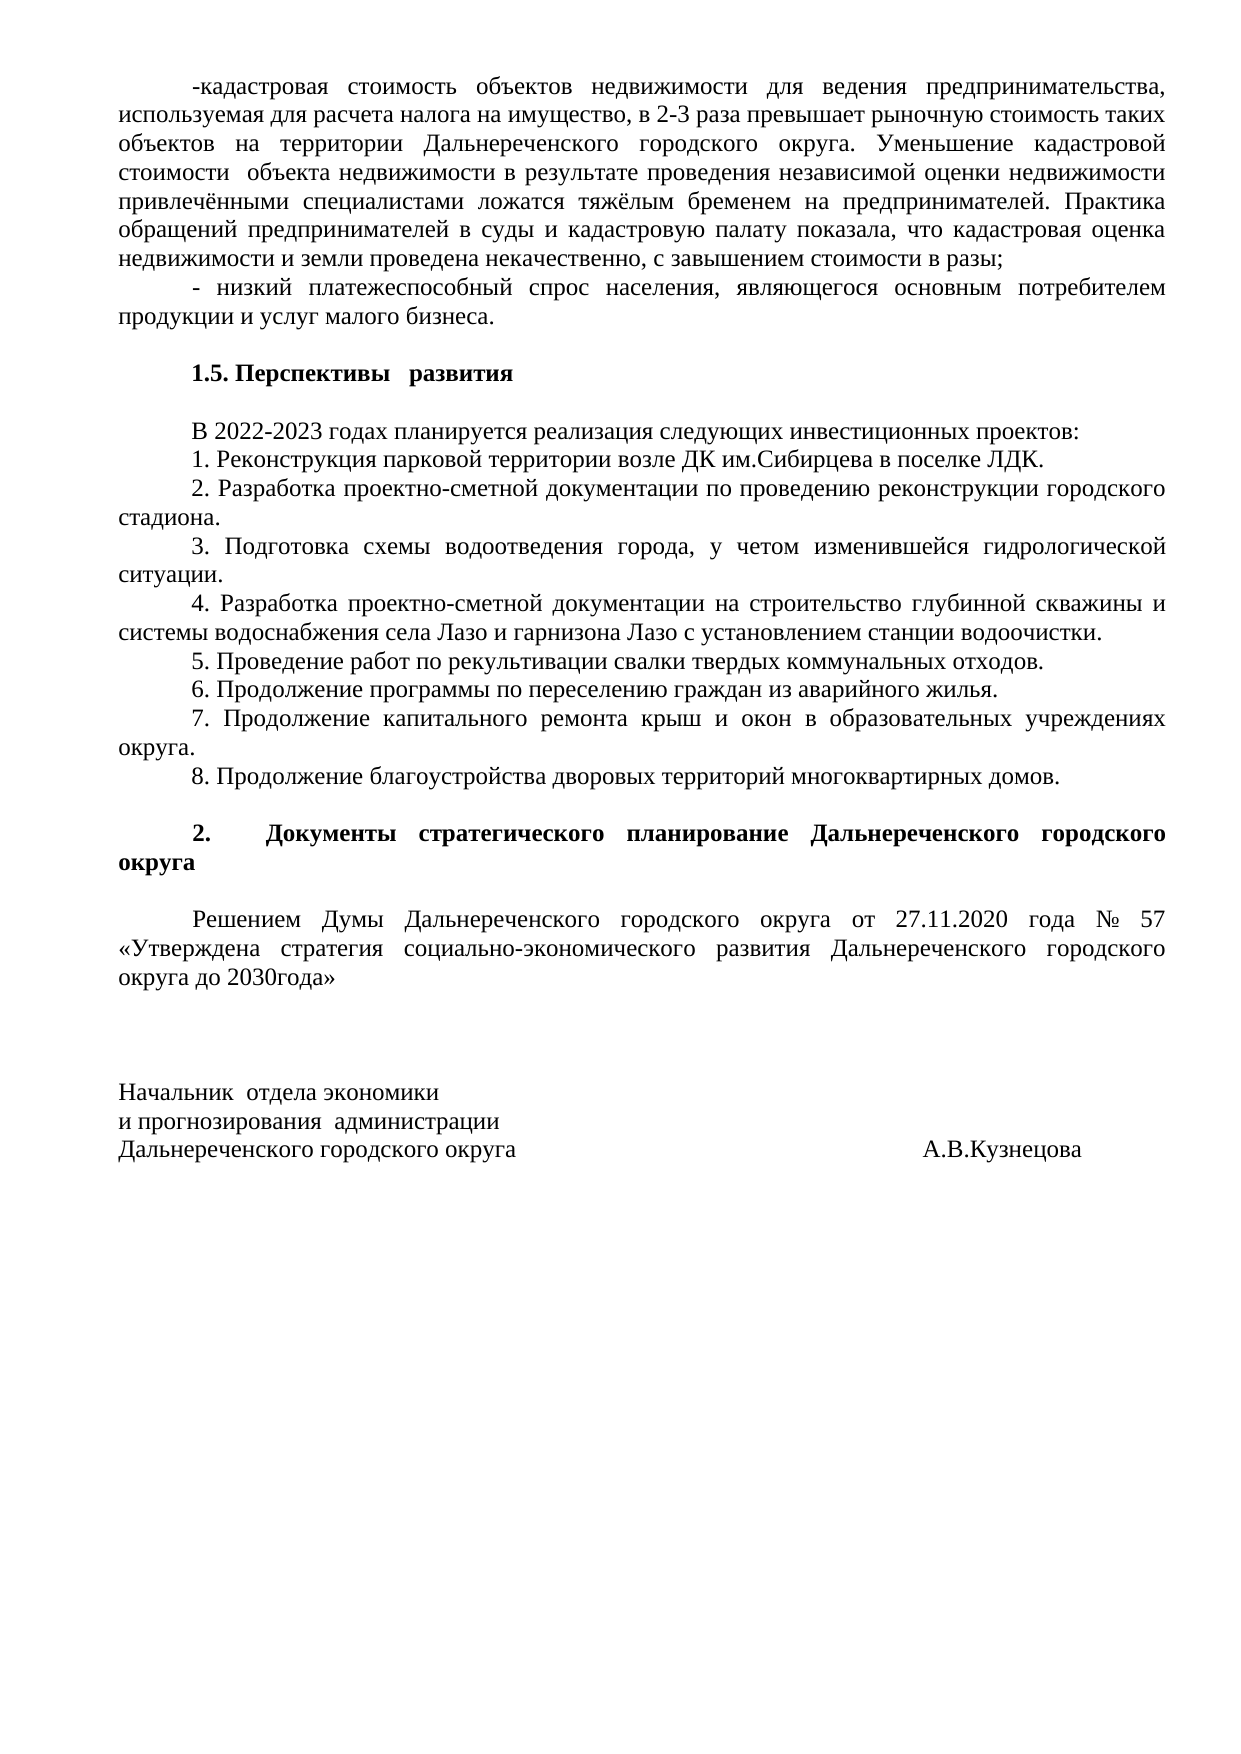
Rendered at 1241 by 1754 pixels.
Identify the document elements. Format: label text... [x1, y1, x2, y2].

text 4. Разработка проектно-сметной документации на строительство глубинной скважины и системы водоснабжения села Лазо и гарнизона Лазо с установлением станции водоочистки. [118, 588, 1167, 646]
text 1.5. Перспективы развития [118, 358, 1167, 387]
text 5. Проведение работ по рекультивации свалки твердых коммунальных отходов. [118, 646, 1167, 674]
text 8. Продолжение благоустройства дворовых территорий многоквартирных домов. [118, 761, 1167, 789]
list Документы стратегического планирование Дальнереченского городского округа [118, 818, 1167, 876]
text Начальник отдела экономики [118, 1077, 1167, 1106]
text и прогнозирования администрации [118, 1106, 1167, 1134]
text 2. Разработка проектно-сметной документации по проведению реконструкции городского стадиона. [118, 473, 1167, 531]
text 3. Подготовка схемы водоотведения города, у четом изменившейся гидрологической ситуации. [118, 531, 1167, 588]
text Дальнереченского городского округа А.В.Кузнецова [118, 1134, 1167, 1163]
text 1. Реконструкция парковой территории возле ДК им.Сибирцева в поселке ЛДК. [118, 444, 1167, 473]
text Решением Думы Дальнереченского городского округа от 27.11.2020 года № 57 «Утверждена стратегия социально-экономического развития Дальнереченского городского округа до 2030года» [118, 904, 1167, 991]
text - низкий платежеспособный спрос населения, являющегося основным потребителем продукции и услуг малого бизнеса. [118, 272, 1167, 329]
text В 2022-2023 годах планируется реализация следующих инвестиционных проектов: [118, 416, 1167, 444]
text -кадастровая стоимость объектов недвижимости для ведения предпринимательства, используемая для расчета налога на имущество, в 2-3 раза превышает рыночную стоимость таких объектов на территории Дальнереченского городского округа. Уменьшение кадастровой стоимости объекта недвижимости в результате проведения независимой оценки недвижимости привлечёнными специалистами ложатся тяжёлым бременем на предпринимателей. Практика обращений предпринимателей в суды и кадастровую палату показала, что кадастровая оценка недвижимости и земли проведена некачественно, с завышением стоимости в разы; [118, 71, 1167, 272]
text 7. Продолжение капитального ремонта крыш и окон в образовательных учреждениях округа. [118, 703, 1167, 761]
text 6. Продолжение программы по переселению граждан из аварийного жилья. [118, 674, 1167, 703]
